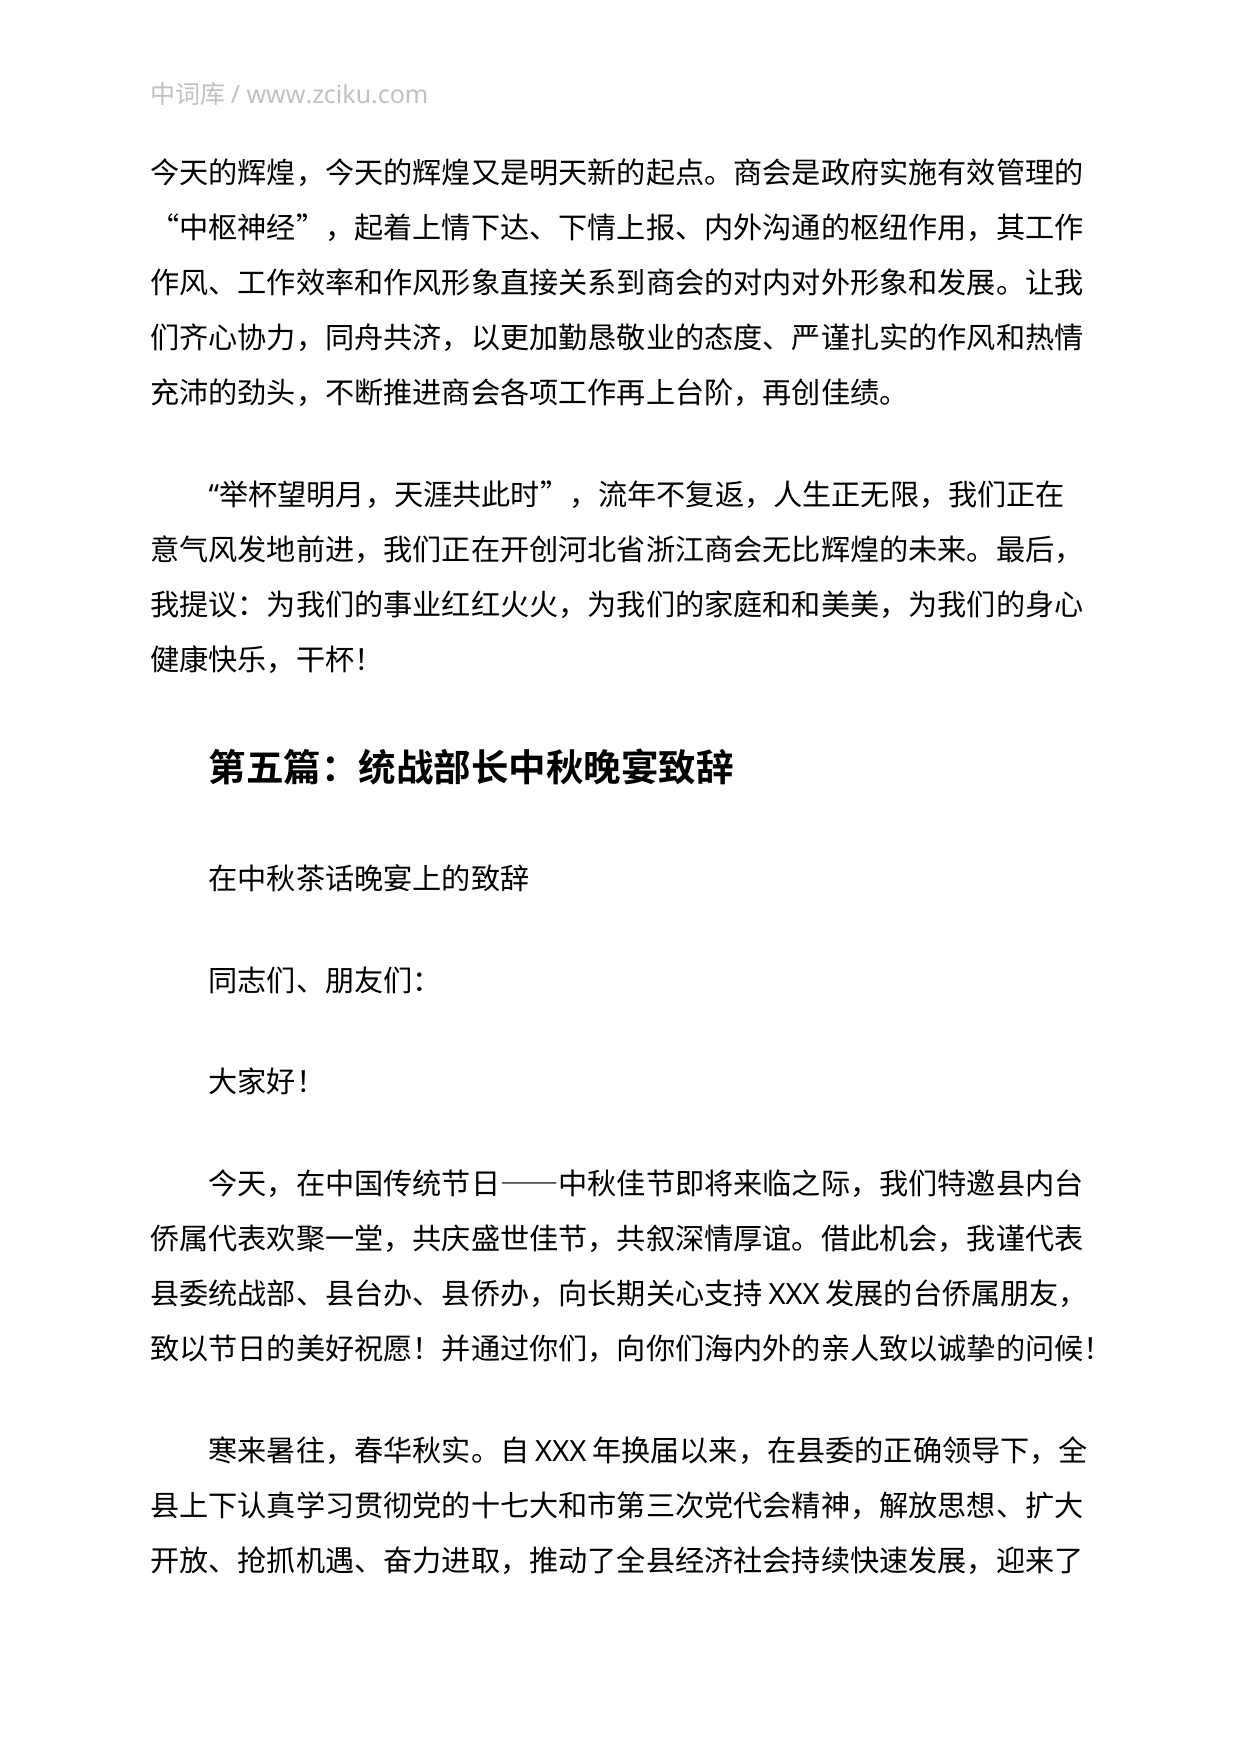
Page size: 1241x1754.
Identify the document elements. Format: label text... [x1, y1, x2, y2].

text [150, 150, 1090, 412]
text 今天，在中国传统节日——中秋佳节即将来临之际，我们特邀县内台侨属代表欢聚一堂，共庆盛世佳节，共叙深情厚谊。借此机会，我谨代表县委统战部、县台办、县侨办，向长期关心支持XXX发展的台侨属朋友，致以节日的美好祝愿！并通过你们，向你们海内外的亲人致以诚挚的问候！ [150, 1161, 1090, 1368]
text “举杯望明月，天涯共此时”，流年不复返，人生正无限，我们正在意气风发地前进，我们正在开创河北省浙江商会无比辉煌的未来。最后，我提议：为我们的事业红红火火，为我们的家庭和和美美，为我们的身心健康快乐，干杯！ [150, 471, 1090, 678]
text 在中秋茶话晚宴上的致辞 [150, 855, 1090, 898]
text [150, 1427, 1090, 1579]
text 第五篇：统战部长中秋晚宴致辞 [150, 738, 1090, 792]
text 大家好！ [150, 1059, 1090, 1101]
text 同志们、朋友们： [150, 957, 1090, 999]
